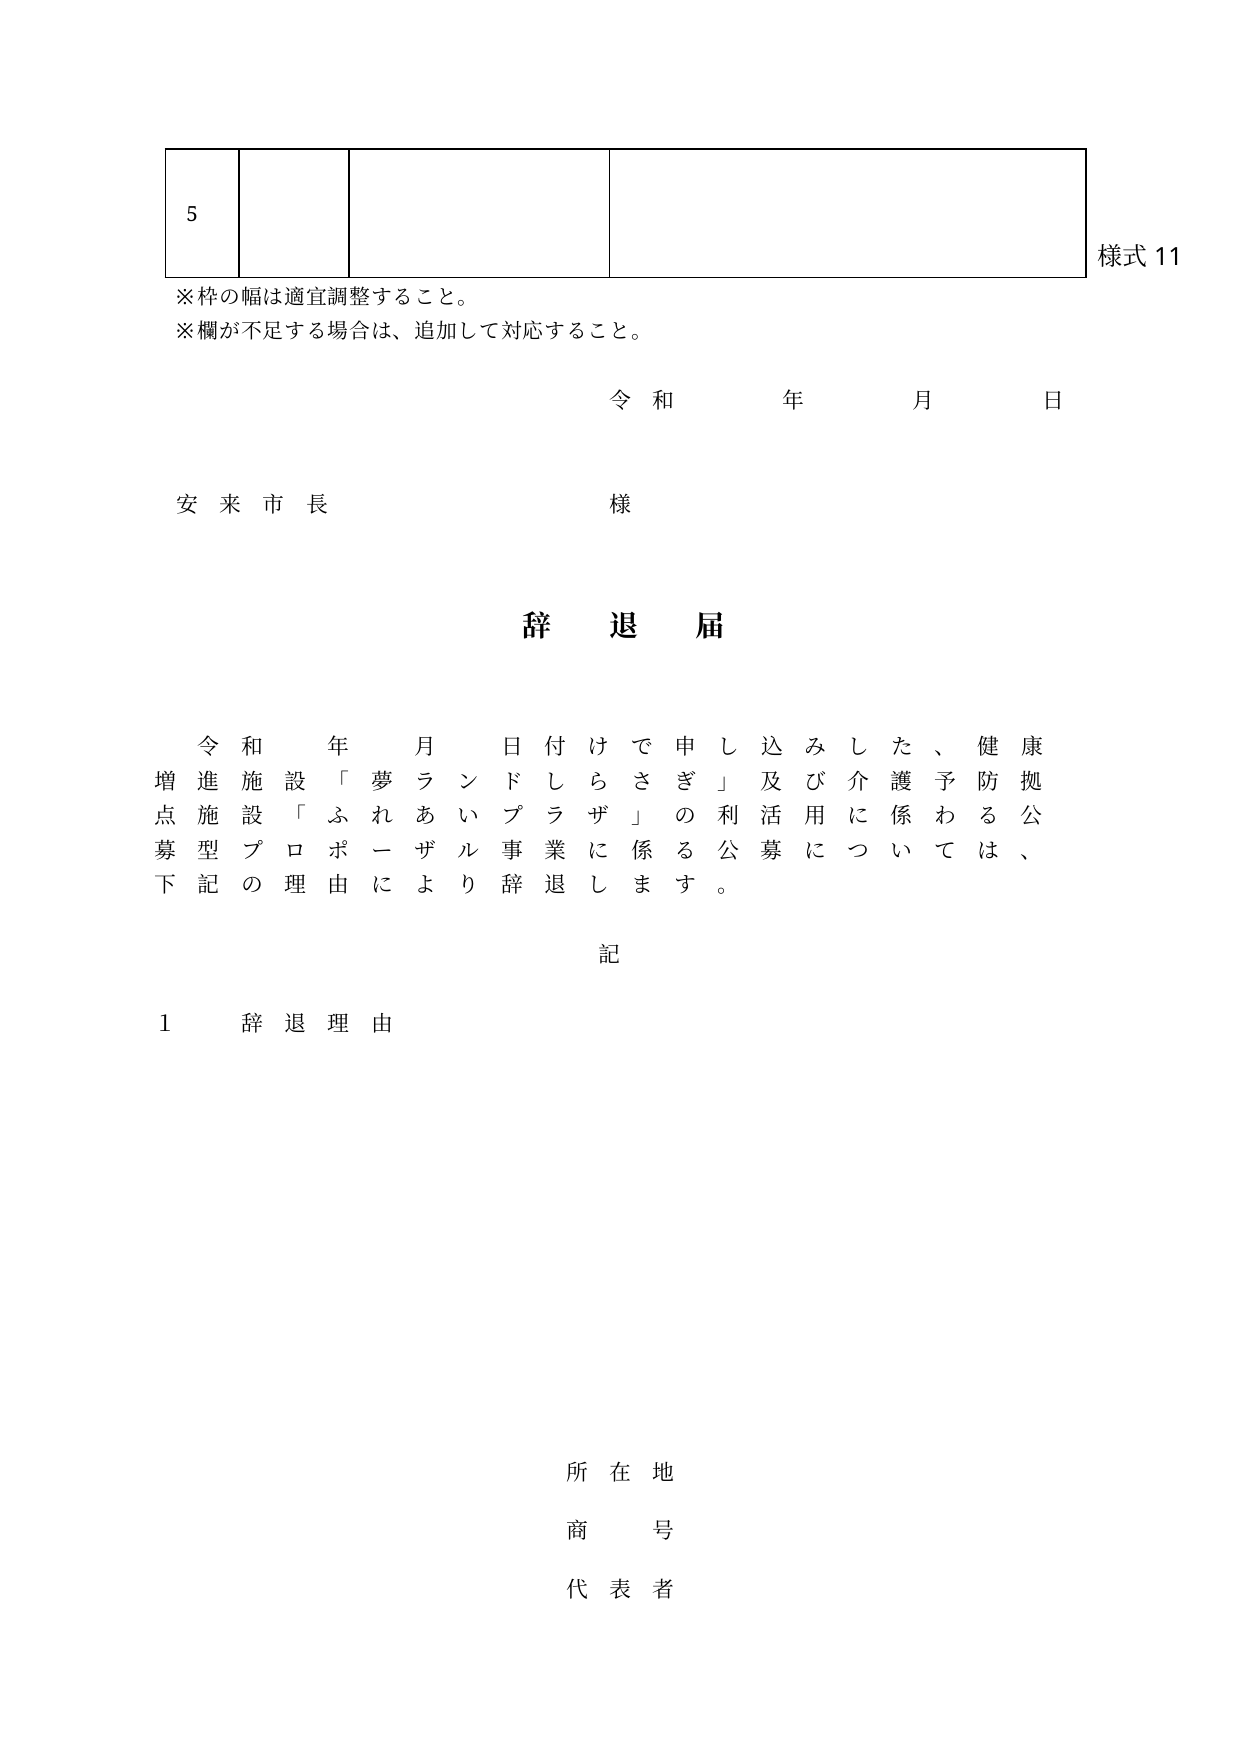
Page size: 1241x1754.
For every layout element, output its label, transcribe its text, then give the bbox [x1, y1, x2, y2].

text 記 [154, 935, 1086, 970]
text 安来市長 様 [176, 486, 1086, 520]
text ※欄が不足する場合は、追加して対応すること。 [176, 313, 1086, 347]
table_cell [240, 150, 348, 277]
text １ 辞退理由 [154, 1004, 1086, 1039]
text 代表者 [545, 1570, 1086, 1605]
table_cell [610, 150, 1085, 277]
text ※枠の幅は適宜調整すること。 [176, 278, 1086, 313]
text 令和 年 月 日 [154, 382, 1086, 416]
text 辞退届 [501, 589, 739, 658]
table_cell 5 [166, 150, 238, 277]
text 令和 年 月 日付けで申し込みした、健康増進施設「夢ランドしらさぎ」及び介護予防拠点施設「ふれあいプラザ」の利活用に係わる公募型プロポーザル事業に係る公募については、下記の理由により辞退します。 [154, 728, 1086, 901]
text 所在地 [545, 1454, 1086, 1488]
text 商 号 [545, 1512, 1086, 1547]
table_cell [350, 150, 609, 277]
